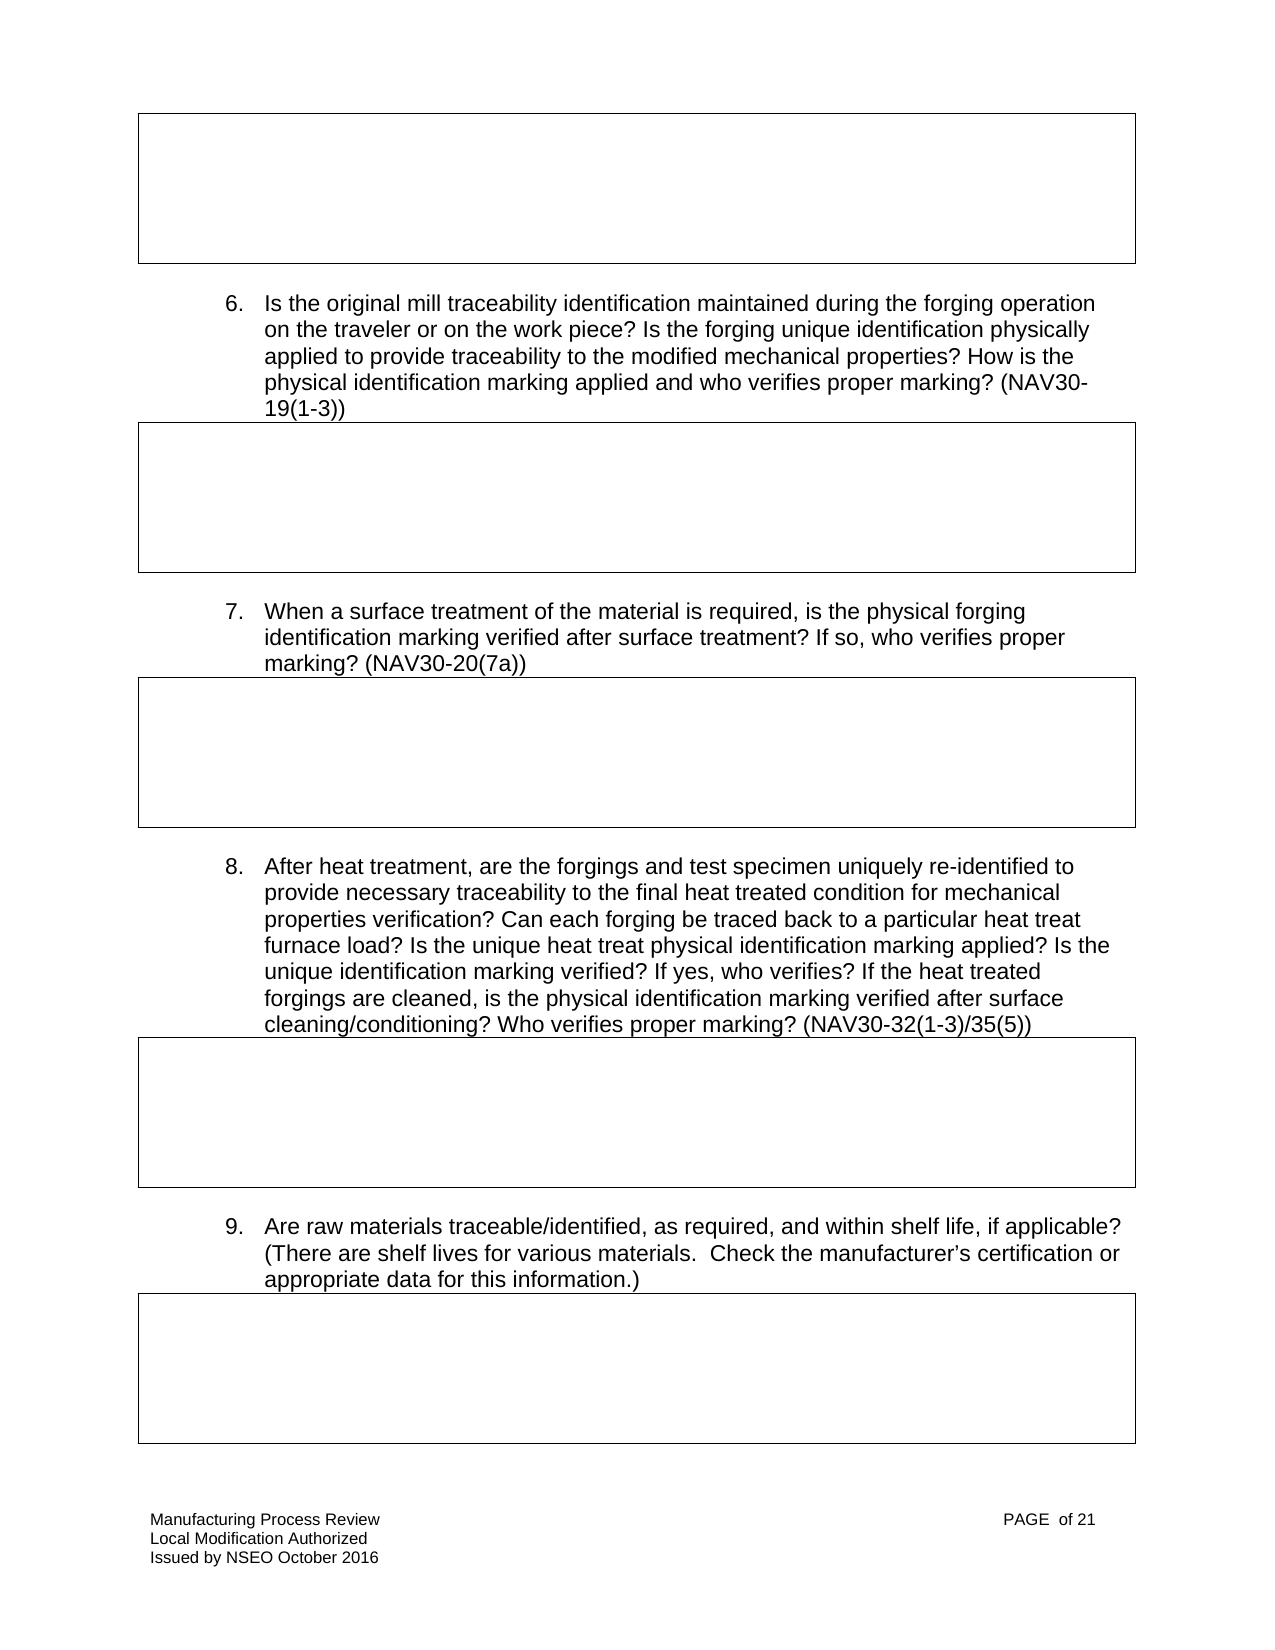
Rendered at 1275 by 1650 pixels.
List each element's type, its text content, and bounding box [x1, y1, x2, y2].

list Are raw materials traceable/identified, as required, and within shelf life, if applicable? (There are shelf lives for various materials. Check the manufacturer’s certification or appropriate data for this information.) [225, 1213, 1125, 1292]
table_header [139, 423, 1135, 572]
table_header [139, 114, 1135, 262]
list Is the original mill traceability identification maintained during the forging operation on the traveler or on the work piece? Is the forging unique identification physically applied to provide traceability to the modified mechanical properties? How is the physical identification marking applied and who verifies proper marking? (NAV30-19(1-3)) [225, 290, 1125, 422]
list When a surface treatment of the material is required, is the physical forging identification marking verified after surface treatment? If so, who verifies proper marking? (NAV30-20(7a)) [225, 598, 1125, 677]
list After heat treatment, are the forgings and test specimen uniquely re-identified to provide necessary traceability to the final heat treated condition for mechanical properties verification? Can each forging be traced back to a particular heat treat furnace load? Is the unique heat treat physical identification marking applied? Is the unique identification marking verified? If yes, who verifies? If the heat treated forgings are cleaned, is the physical identification marking verified after surface cleaning/conditioning? Who verifies proper marking? (NAV30-32(1-3)/35(5)) [225, 853, 1125, 1037]
table_header [139, 1294, 1135, 1442]
table_header [139, 1038, 1135, 1187]
table_header [139, 678, 1135, 827]
